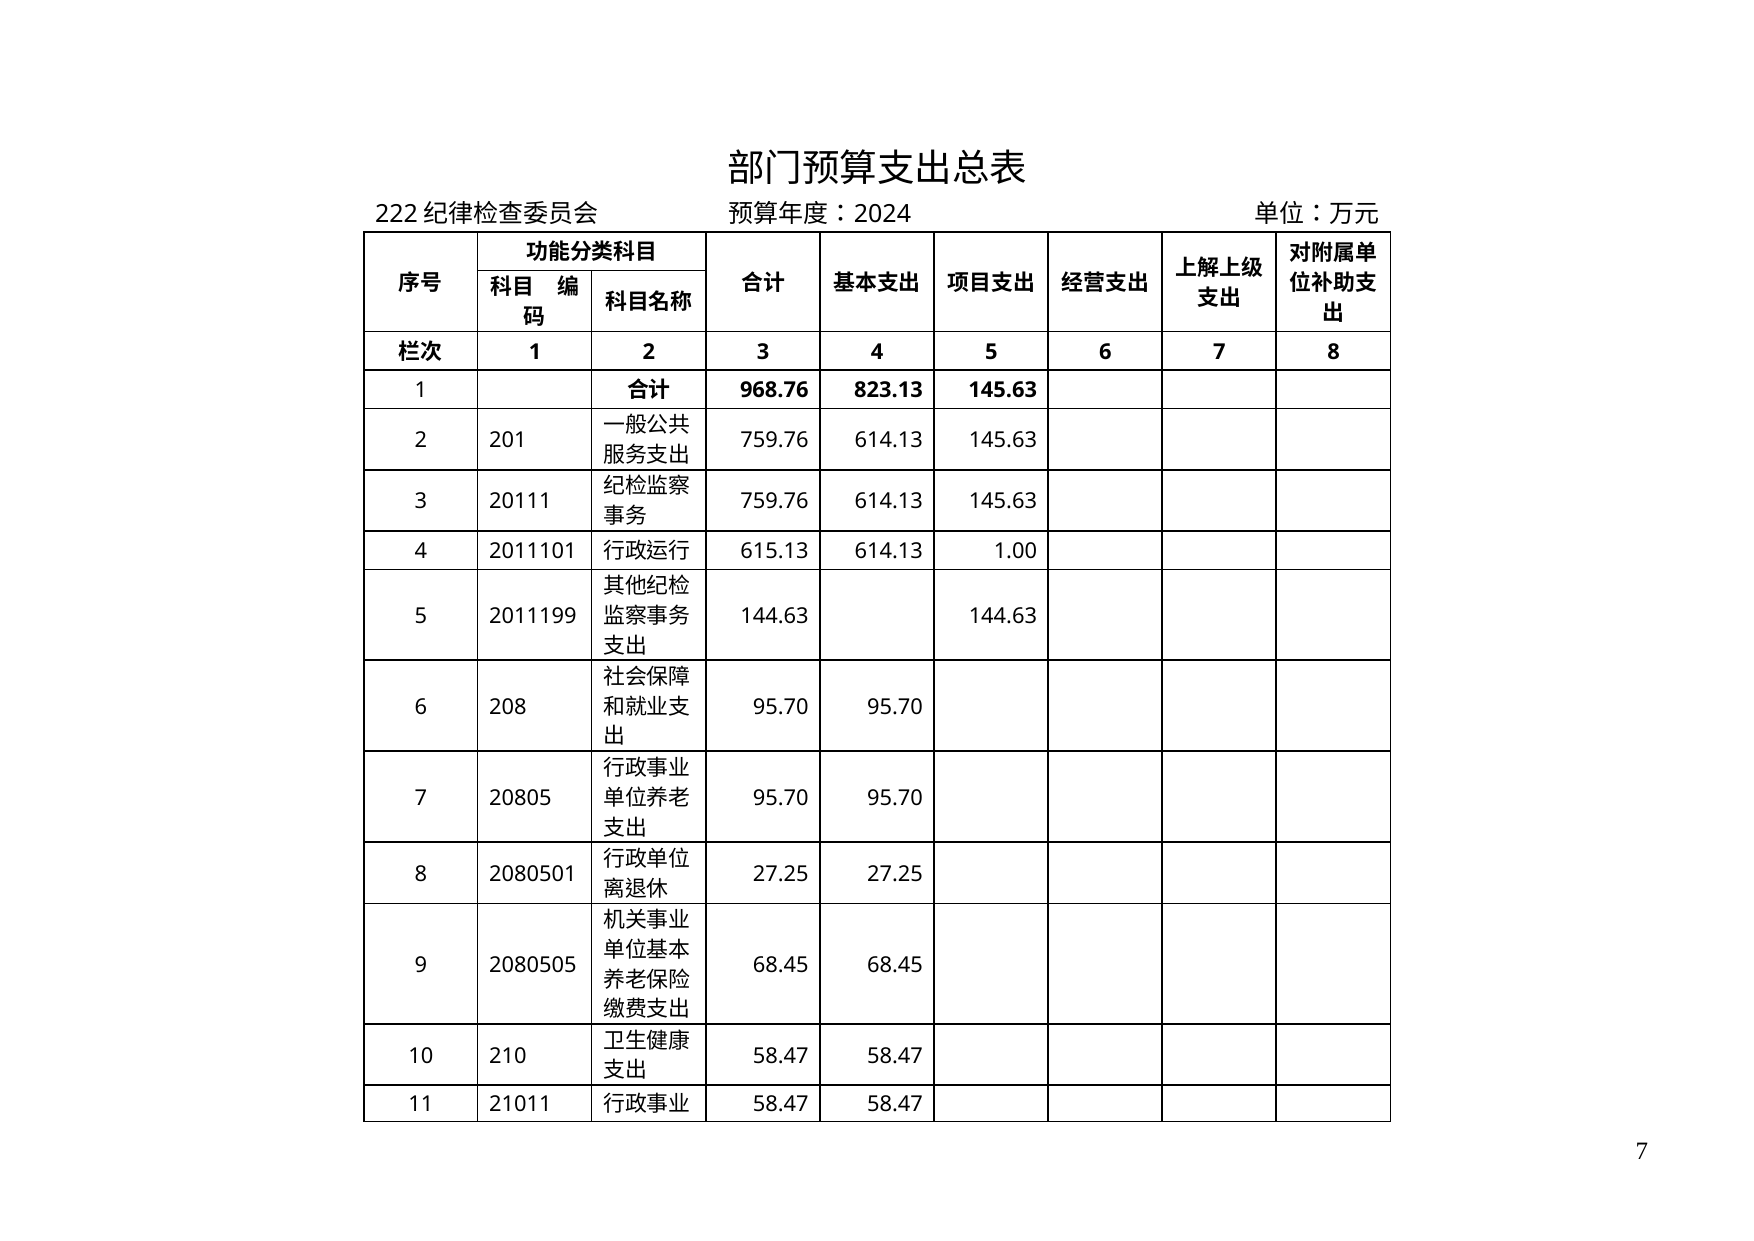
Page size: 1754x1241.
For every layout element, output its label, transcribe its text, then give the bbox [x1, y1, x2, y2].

table_cell 8 [1277, 332, 1390, 369]
table_cell [1163, 409, 1275, 469]
table_cell 21011 [478, 1086, 591, 1121]
table_cell 27.25 [821, 843, 933, 902]
table_cell [1277, 409, 1390, 469]
table_cell 145.63 [935, 471, 1047, 530]
table_cell 208 [478, 661, 591, 750]
table_cell [1277, 532, 1390, 568]
table_cell [1049, 532, 1161, 568]
table_cell [1277, 371, 1390, 408]
table_cell [478, 371, 591, 408]
table_cell 2011199 [478, 570, 591, 659]
table_cell 58.47 [707, 1086, 819, 1121]
table_cell 2 [365, 409, 477, 469]
table_cell [1277, 904, 1390, 1023]
table_cell [1163, 904, 1275, 1023]
table_cell 1.00 [935, 532, 1047, 568]
table_cell [1163, 532, 1275, 568]
table_cell 210 [478, 1025, 591, 1084]
table_cell 95.70 [821, 661, 933, 750]
table_cell [1277, 1086, 1390, 1121]
table_cell 5 [365, 570, 477, 659]
table_cell [935, 843, 1047, 902]
table_cell 614.13 [821, 532, 933, 568]
table_cell 科目 编码 [478, 271, 591, 331]
table_header 单位：万元 [935, 195, 1390, 231]
table_header 预算年度：2024 [707, 195, 933, 231]
table_cell 759.76 [707, 471, 819, 530]
table_cell 6 [365, 661, 477, 750]
table_cell 27.25 [707, 843, 819, 902]
table_cell [1163, 371, 1275, 408]
table_cell 2080501 [478, 843, 591, 902]
table_cell [1277, 1025, 1390, 1084]
table_cell 145.63 [935, 371, 1047, 408]
table_cell 1 [365, 371, 477, 408]
table_cell 144.63 [707, 570, 819, 659]
table_cell 1 [478, 332, 591, 369]
table_cell [1049, 752, 1161, 841]
table_cell 968.76 [707, 371, 819, 408]
table_cell 2 [592, 332, 705, 369]
table_cell 栏次 [365, 332, 477, 369]
table_cell 序号 [365, 233, 477, 331]
table_cell 经营支出 [1049, 233, 1161, 331]
table_cell 58.47 [821, 1025, 933, 1084]
table_cell [1049, 371, 1161, 408]
table_cell 58.47 [707, 1025, 819, 1084]
table_cell 2080505 [478, 904, 591, 1023]
table_cell [935, 752, 1047, 841]
table_cell 功能分类科目 [478, 233, 705, 270]
table_cell 95.70 [707, 661, 819, 750]
table_cell 基本支出 [821, 233, 933, 331]
table_cell 3 [365, 471, 477, 530]
table_cell 4 [821, 332, 933, 369]
table_cell 614.13 [821, 471, 933, 530]
table_cell 4 [365, 532, 477, 568]
table_cell [1049, 570, 1161, 659]
table_cell [935, 904, 1047, 1023]
table_cell 机关事业单位基本养老保险缴费支出 [592, 904, 705, 1023]
table_cell 7 [365, 752, 477, 841]
table_cell [1049, 1086, 1161, 1121]
table_cell [1163, 843, 1275, 902]
table_cell 615.13 [707, 532, 819, 568]
table_cell [1049, 904, 1161, 1023]
table_cell [1049, 1025, 1161, 1084]
table_cell 对附属单位补助支出 [1277, 233, 1390, 331]
table_cell 合计 [707, 233, 819, 331]
table_cell 一般公共服务支出 [592, 409, 705, 469]
table_cell 11 [365, 1086, 477, 1121]
table_cell 6 [1049, 332, 1161, 369]
table_cell 68.45 [821, 904, 933, 1023]
table_cell 144.63 [935, 570, 1047, 659]
table_cell 3 [707, 332, 819, 369]
table_cell 合计 [592, 371, 705, 408]
table_cell [1277, 471, 1390, 530]
table_cell [1049, 843, 1161, 902]
table_cell 2011101 [478, 532, 591, 568]
table_cell 行政运行 [592, 532, 705, 568]
table_cell [1163, 661, 1275, 750]
table_cell 行政事业单位养老支出 [592, 752, 705, 841]
table_cell [1277, 843, 1390, 902]
table_cell 纪检监察事务 [592, 471, 705, 530]
table_cell 201 [478, 409, 591, 469]
table_cell 68.45 [707, 904, 819, 1023]
table_cell 8 [365, 843, 477, 902]
table_cell 上解上级 支出 [1163, 233, 1275, 331]
table_cell 社会保障和就业支出 [592, 661, 705, 750]
table_cell 759.76 [707, 409, 819, 469]
table_cell [1049, 471, 1161, 530]
table_cell [1163, 570, 1275, 659]
table_cell 5 [935, 332, 1047, 369]
table_cell [935, 1025, 1047, 1084]
table_cell [935, 661, 1047, 750]
table_cell 9 [365, 904, 477, 1023]
table_cell [1163, 1086, 1275, 1121]
table_cell 项目支出 [935, 233, 1047, 331]
table_cell 行政单位离退休 [592, 843, 705, 902]
table_cell [1163, 1025, 1275, 1084]
table_cell 10 [365, 1025, 477, 1084]
table_cell 95.70 [821, 752, 933, 841]
table_cell 823.13 [821, 371, 933, 408]
table_cell [821, 570, 933, 659]
table_cell 卫生健康支出 [592, 1025, 705, 1084]
table_cell [1163, 471, 1275, 530]
table_cell [935, 1086, 1047, 1121]
table_cell [1277, 661, 1390, 750]
table_cell 20111 [478, 471, 591, 530]
table_cell 7 [1163, 332, 1275, 369]
table_header 222纪律检查委员会 [365, 195, 705, 231]
table_cell [1277, 752, 1390, 841]
table_cell [1049, 409, 1161, 469]
table_cell 行政事业单位医疗 [592, 1086, 705, 1121]
table_cell 95.70 [707, 752, 819, 841]
table_cell 20805 [478, 752, 591, 841]
table_cell 145.63 [935, 409, 1047, 469]
table_cell [1277, 570, 1390, 659]
table_cell 其他纪检监察事务支出 [592, 570, 705, 659]
text 部门预算支出总表 [106, 142, 1648, 193]
table_cell 614.13 [821, 409, 933, 469]
table_cell [1163, 752, 1275, 841]
table_cell 58.47 [821, 1086, 933, 1121]
table_cell [1049, 661, 1161, 750]
table_cell 科目名称 [592, 271, 705, 331]
